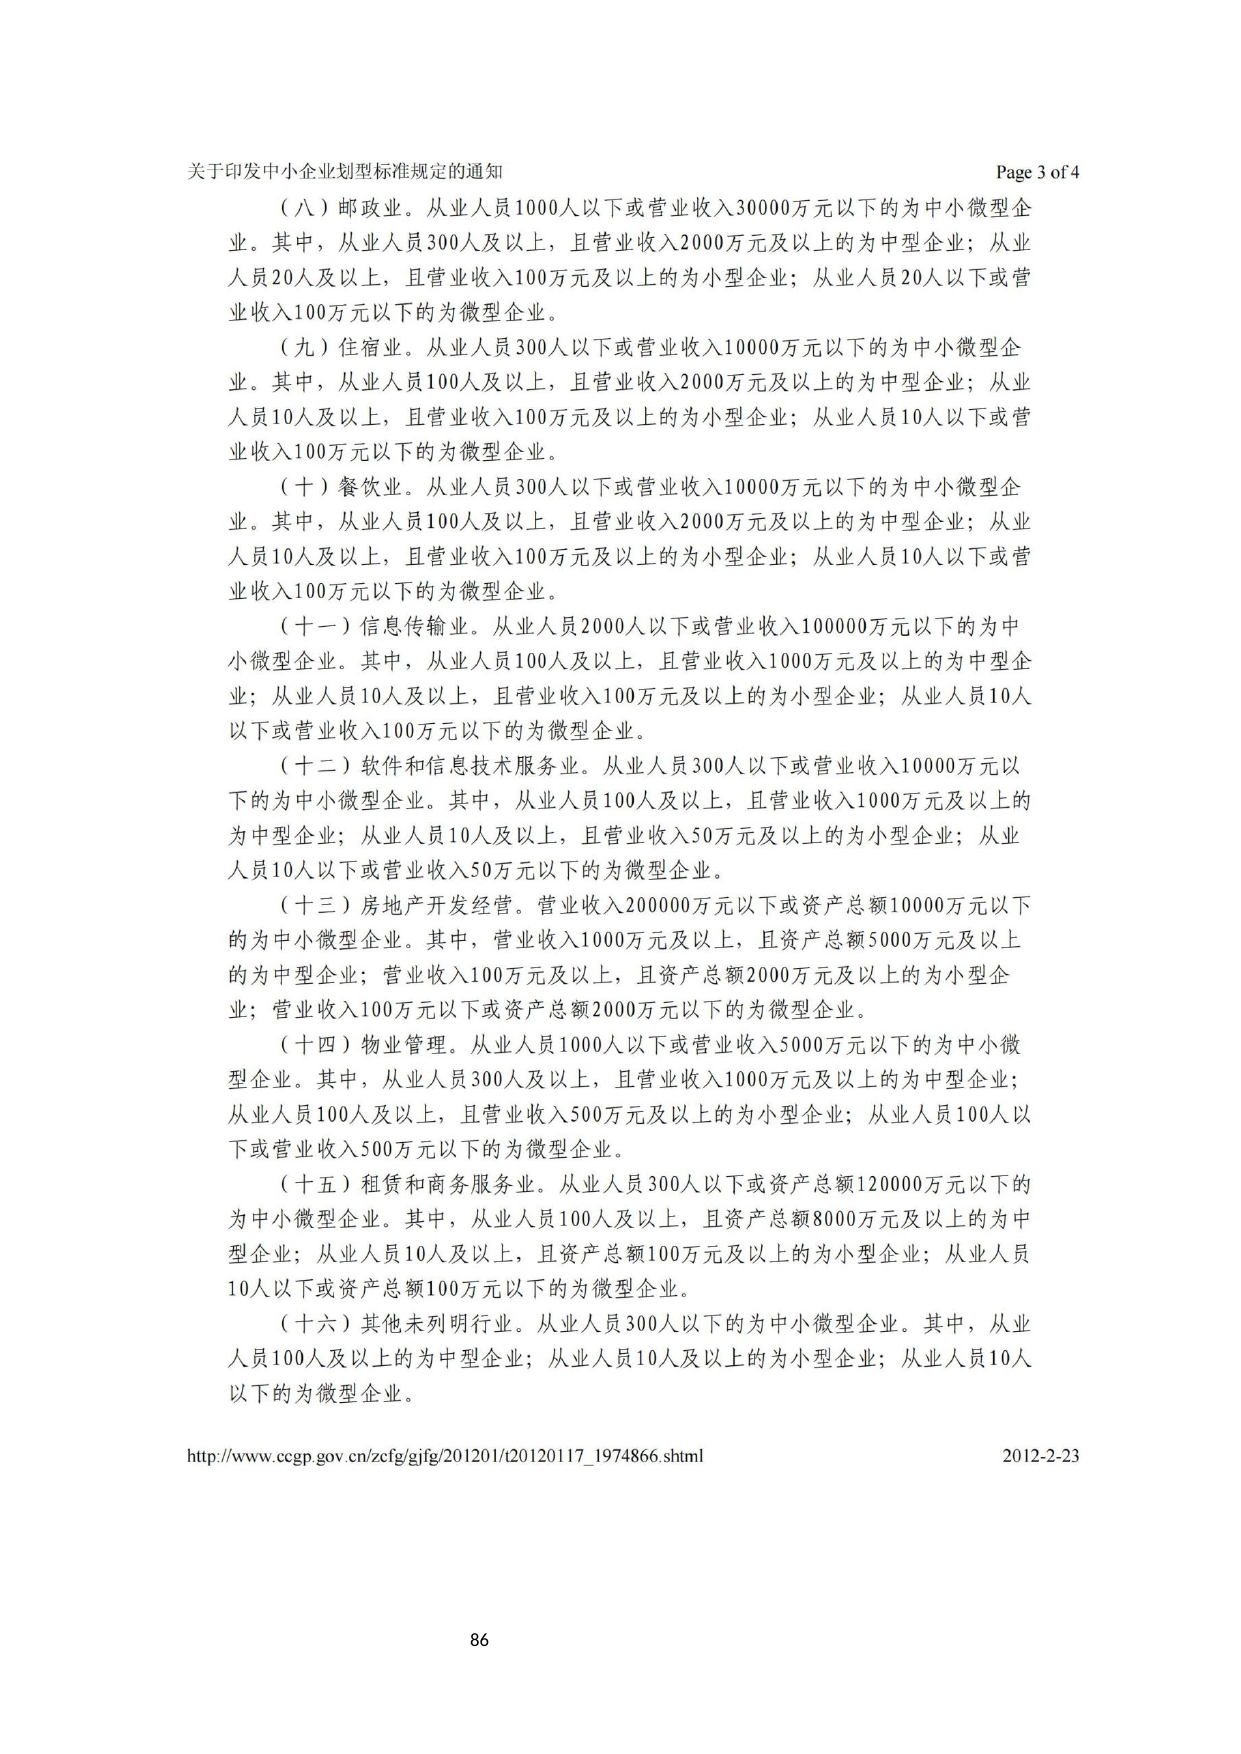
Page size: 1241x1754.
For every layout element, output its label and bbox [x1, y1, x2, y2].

picture [187, 162, 1109, 1466]
